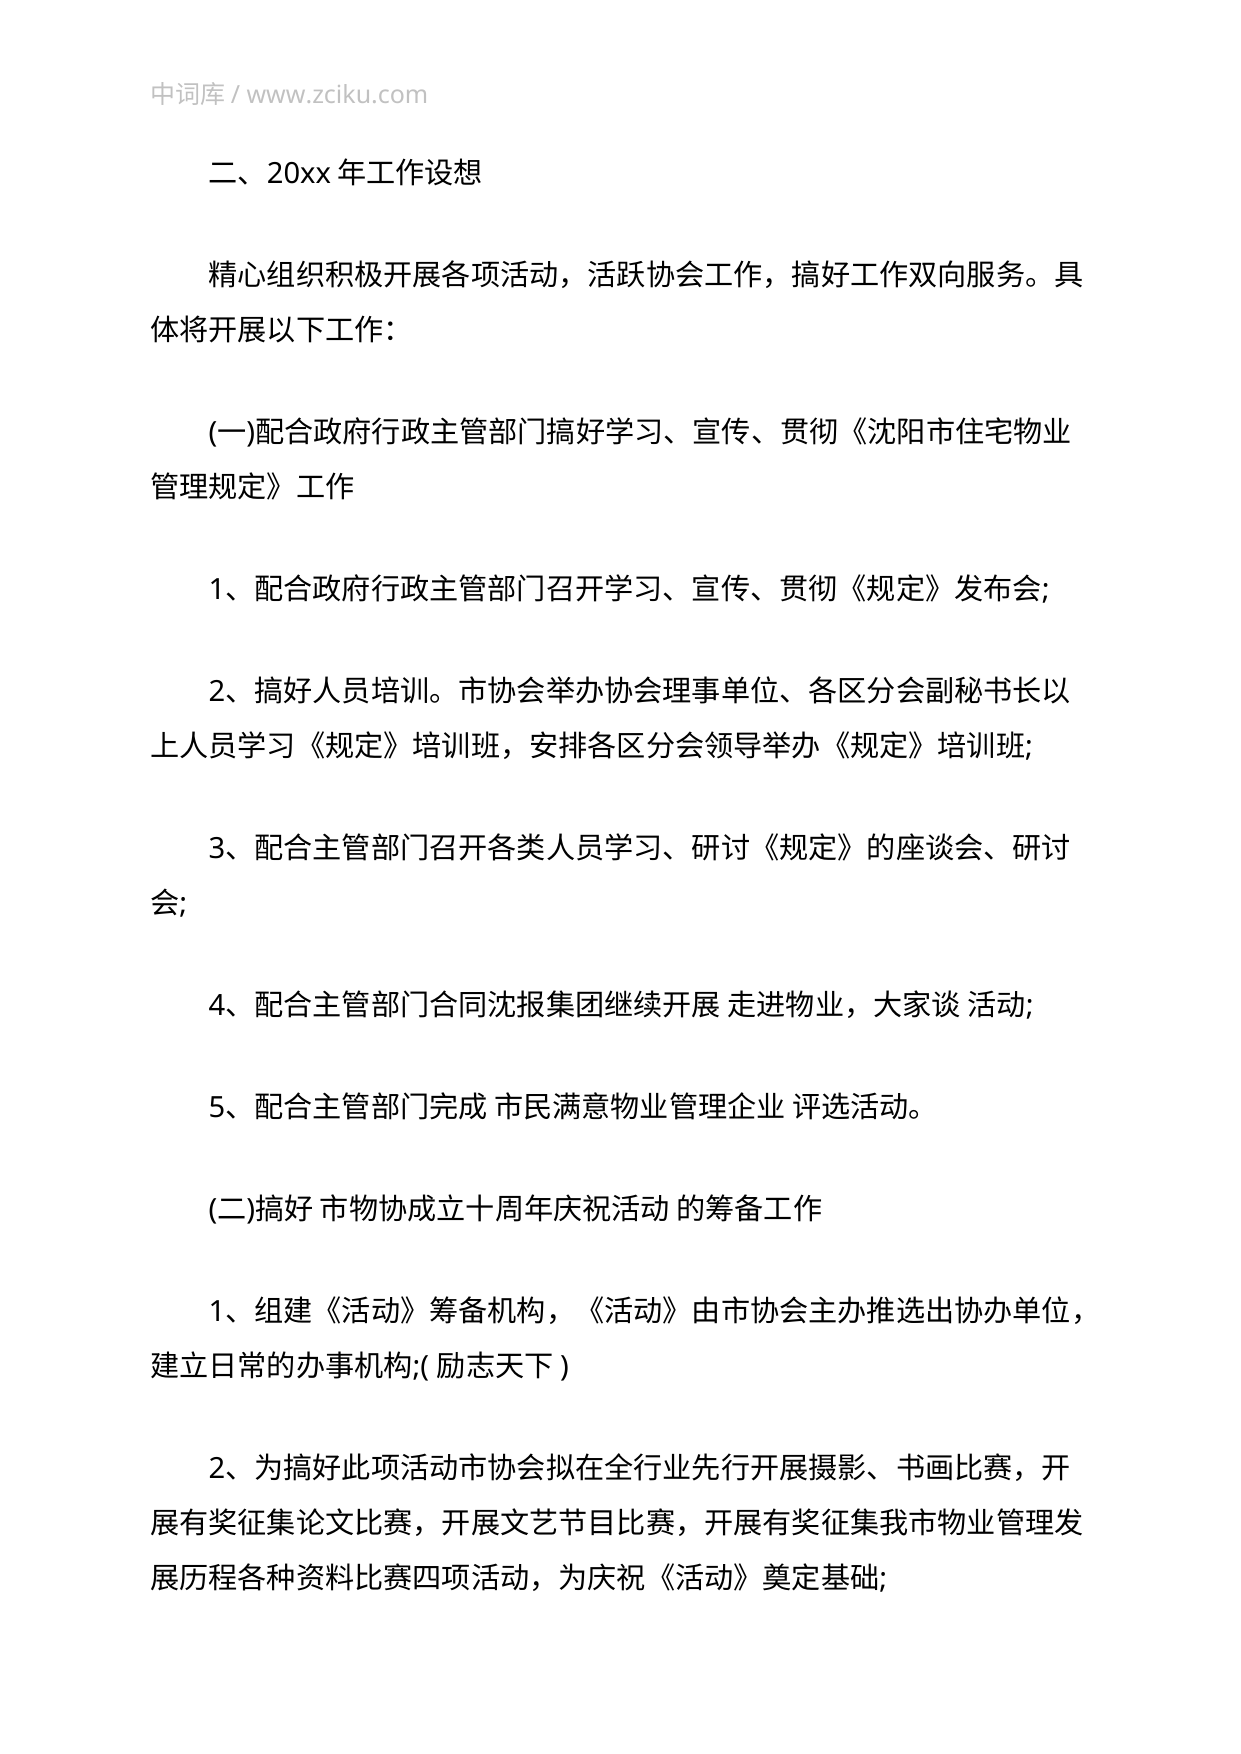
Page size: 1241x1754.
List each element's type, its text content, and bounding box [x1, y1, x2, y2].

text 5、配合主管部门完成 市民满意物业管理企业 评选活动。 [150, 1083, 1090, 1126]
text 1、配合政府行政主管部门召开学习、宣传、贯彻《规定》发布会; [150, 565, 1090, 608]
text (一)配合政府行政主管部门搞好学习、宣传、贯彻《沈阳市住宅物业管理规定》工作 [150, 409, 1090, 506]
text 1、组建《活动》筹备机构，《活动》由市协会主办推选出协办单位，建立日常的办事机构;( 励志天下 ) [150, 1287, 1090, 1385]
text 4、配合主管部门合同沈报集团继续开展 走进物业，大家谈 活动; [150, 981, 1090, 1024]
text 二、20xx年工作设想 [150, 150, 1090, 192]
text (二)搞好 市物协成立十周年庆祝活动 的筹备工作 [150, 1185, 1090, 1228]
text 精心组织积极开展各项活动，活跃协会工作，搞好工作双向服务。具体将开展以下工作： [150, 252, 1090, 349]
text 2、搞好人员培训。市协会举办协会理事单位、各区分会副秘书长以上人员学习《规定》培训班，安排各区分会领导举办《规定》培训班; [150, 667, 1090, 765]
text 2、为搞好此项活动市协会拟在全行业先行开展摄影、书画比赛，开展有奖征集论文比赛，开展文艺节目比赛，开展有奖征集我市物业管理发展历程各种资料比赛四项活动，为庆祝《活动》奠定基础; [150, 1444, 1090, 1597]
text 3、配合主管部门召开各类人员学习、研讨《规定》的座谈会、研讨会; [150, 824, 1090, 922]
